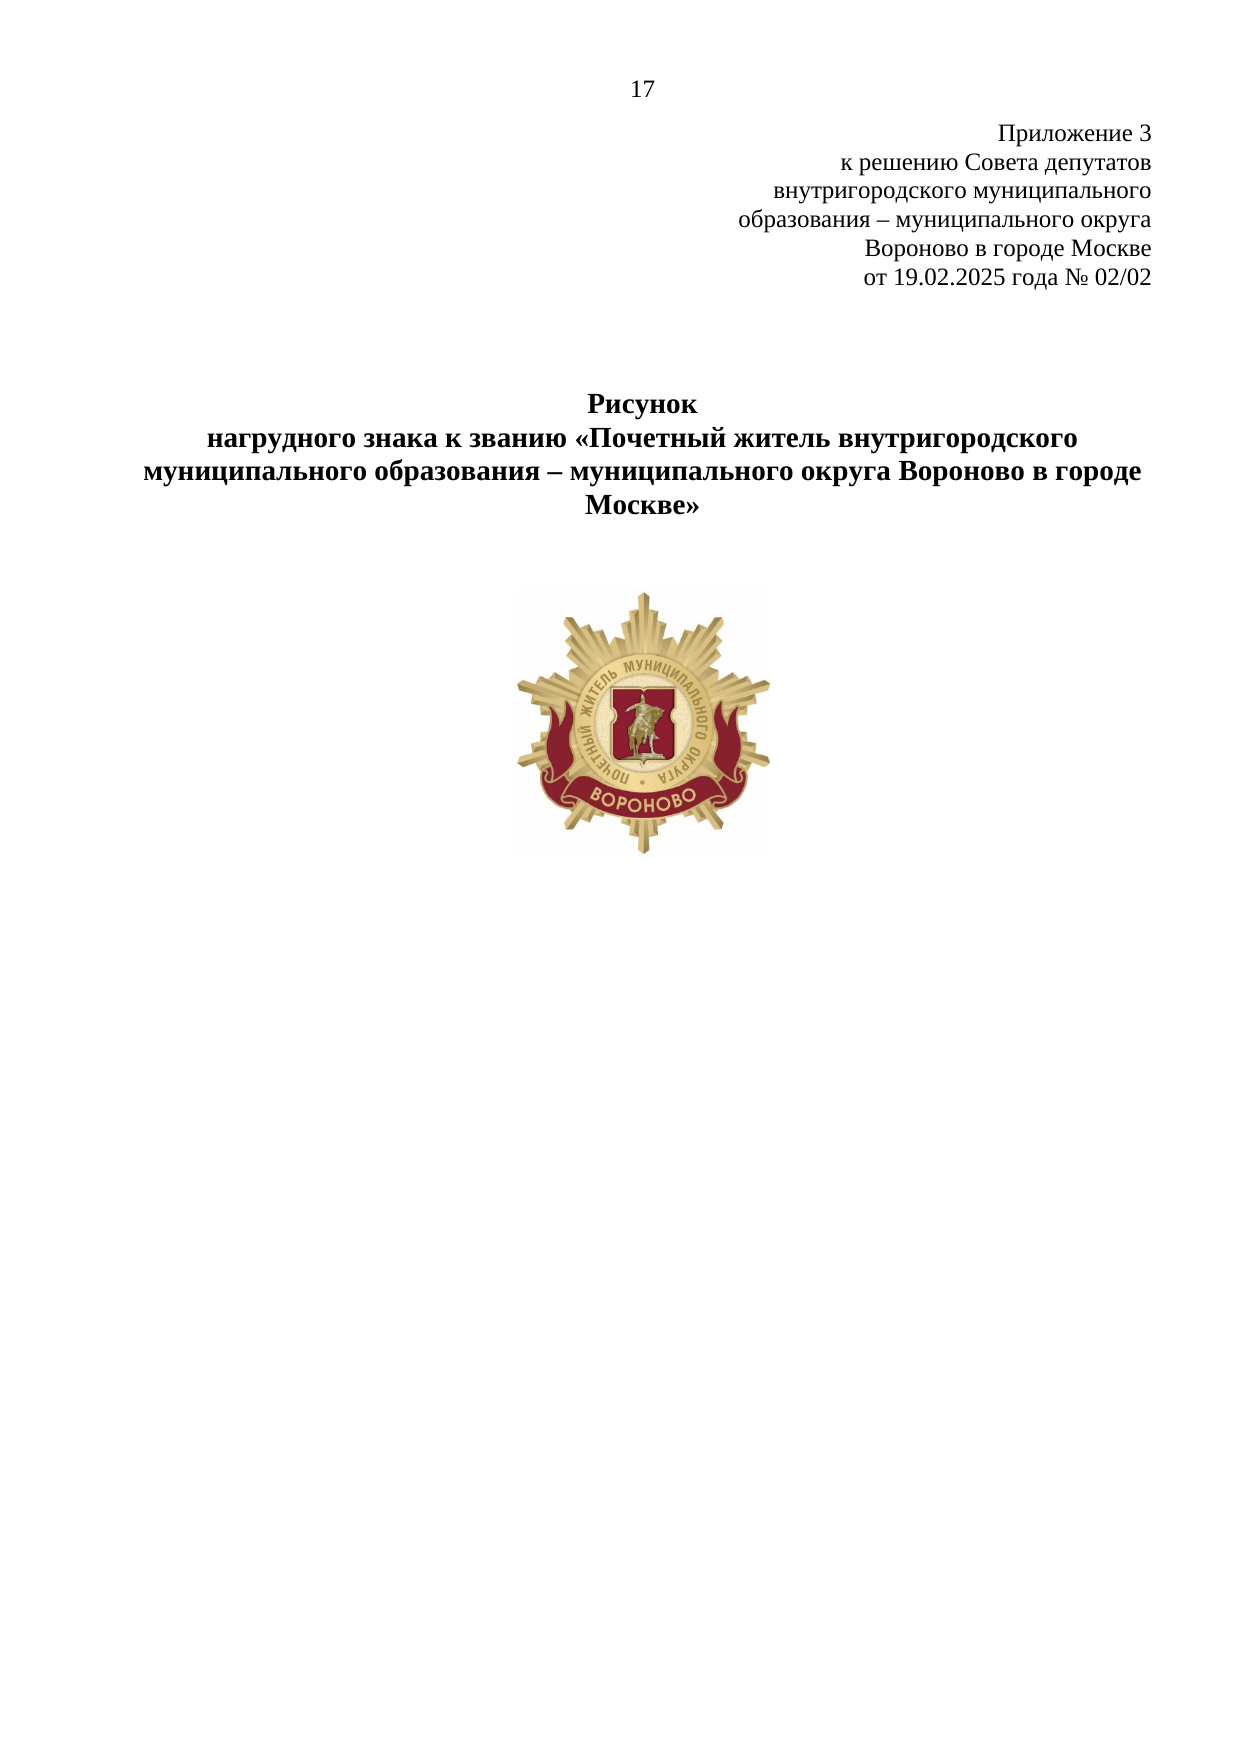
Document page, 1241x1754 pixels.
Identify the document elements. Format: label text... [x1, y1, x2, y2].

text Рисунок [133, 386, 1152, 420]
text к решению Совета депутатов внутригородского муниципального образования – муниципального округа Вороново в городе Москве [650, 147, 1152, 262]
text нагрудного знака к званию «Почетный житель внутригородского муниципального образования – муниципального округа Вороново в городе Москве» [133, 420, 1152, 521]
text от 19.02.2025 года № 02/02 [650, 262, 1152, 291]
picture [514, 587, 771, 858]
text Приложение 3 [650, 118, 1152, 147]
